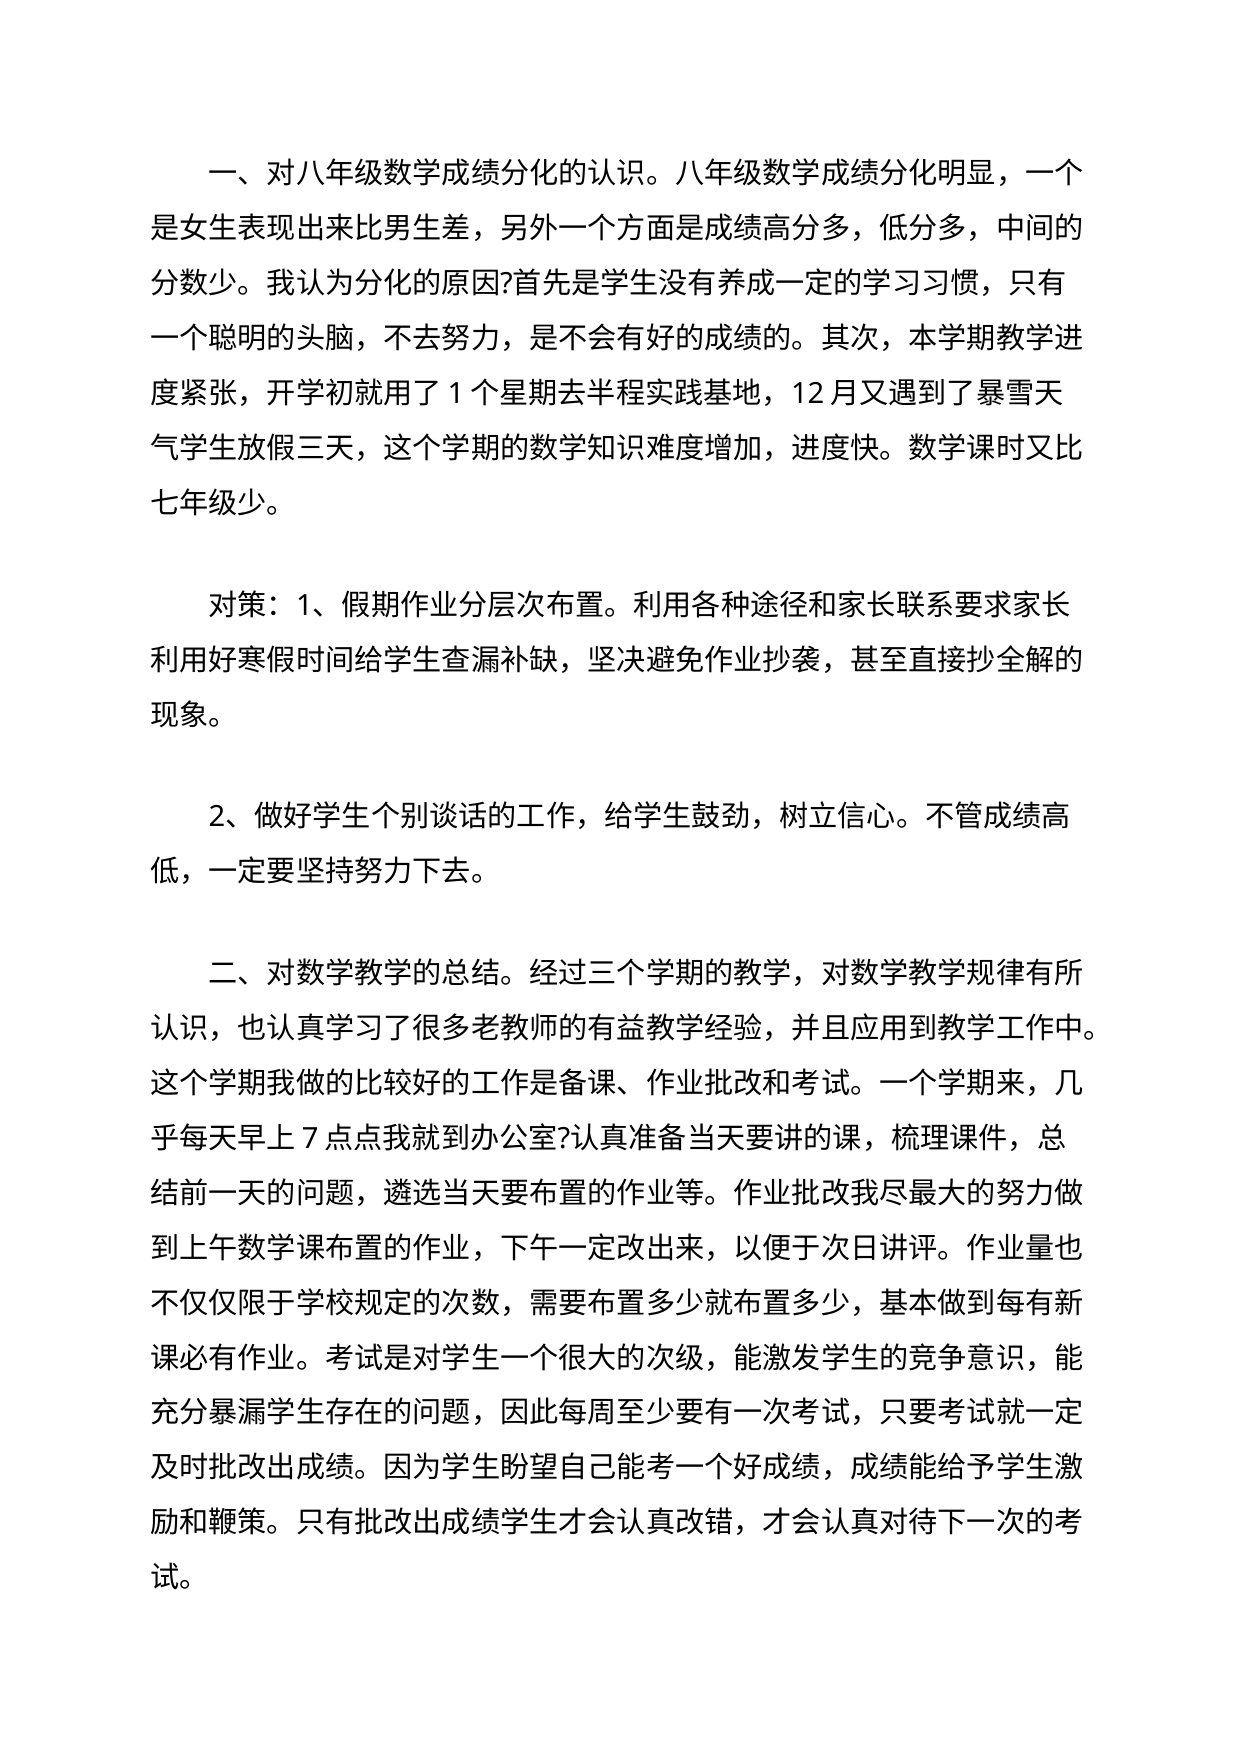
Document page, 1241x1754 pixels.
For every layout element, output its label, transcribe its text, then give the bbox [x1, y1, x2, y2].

text 二、对数学教学的总结。经过三个学期的教学，对数学教学规律有所认识，也认真学习了很多老教师的有益教学经验，并且应用到教学工作中。这个学期我做的比较好的工作是备课、作业批改和考试。一个学期来，几乎每天早上7点点我就到办公室?认真准备当天要讲的课，梳理课件，总结前一天的问题，遴选当天要布置的作业等。作业批改我尽最大的努力做到上午数学课布置的作业，下午一定改出来，以便于次日讲评。作业量也不仅仅限于学校规定的次数，需要布置多少就布置多少，基本做到每有新课必有作业。考试是对学生一个很大的次级，能激发学生的竞争意识，能充分暴漏学生存在的问题，因此每周至少要有一次考试，只要考试就一定及时批改出成绩。因为学生盼望自己能考一个好成绩，成绩能给予学生激励和鞭策。只有批改出成绩学生才会认真改错，才会认真对待下一次的考试。 [150, 950, 1090, 1596]
text 2、做好学生个别谈话的工作，给学生鼓劲，树立信心。不管成绩高低，一定要坚持努力下去。 [150, 793, 1090, 890]
text 一、对八年级数学成绩分化的认识。八年级数学成绩分化明显，一个是女生表现出来比男生差，另外一个方面是成绩高分多，低分多，中间的分数少。我认为分化的原因?首先是学生没有养成一定的学习习惯，只有一个聪明的头脑，不去努力，是不会有好的成绩的。其次，本学期教学进度紧张，开学初就用了1个星期去半程实践基地，12月又遇到了暴雪天气学生放假三天，这个学期的数学知识难度增加，进度快。数学课时又比七年级少。 [150, 150, 1090, 522]
text 对策：1、假期作业分层次布置。利用各种途径和家长联系要求家长利用好寒假时间给学生查漏补缺，坚决避免作业抄袭，甚至直接抄全解的现象。 [150, 581, 1090, 733]
